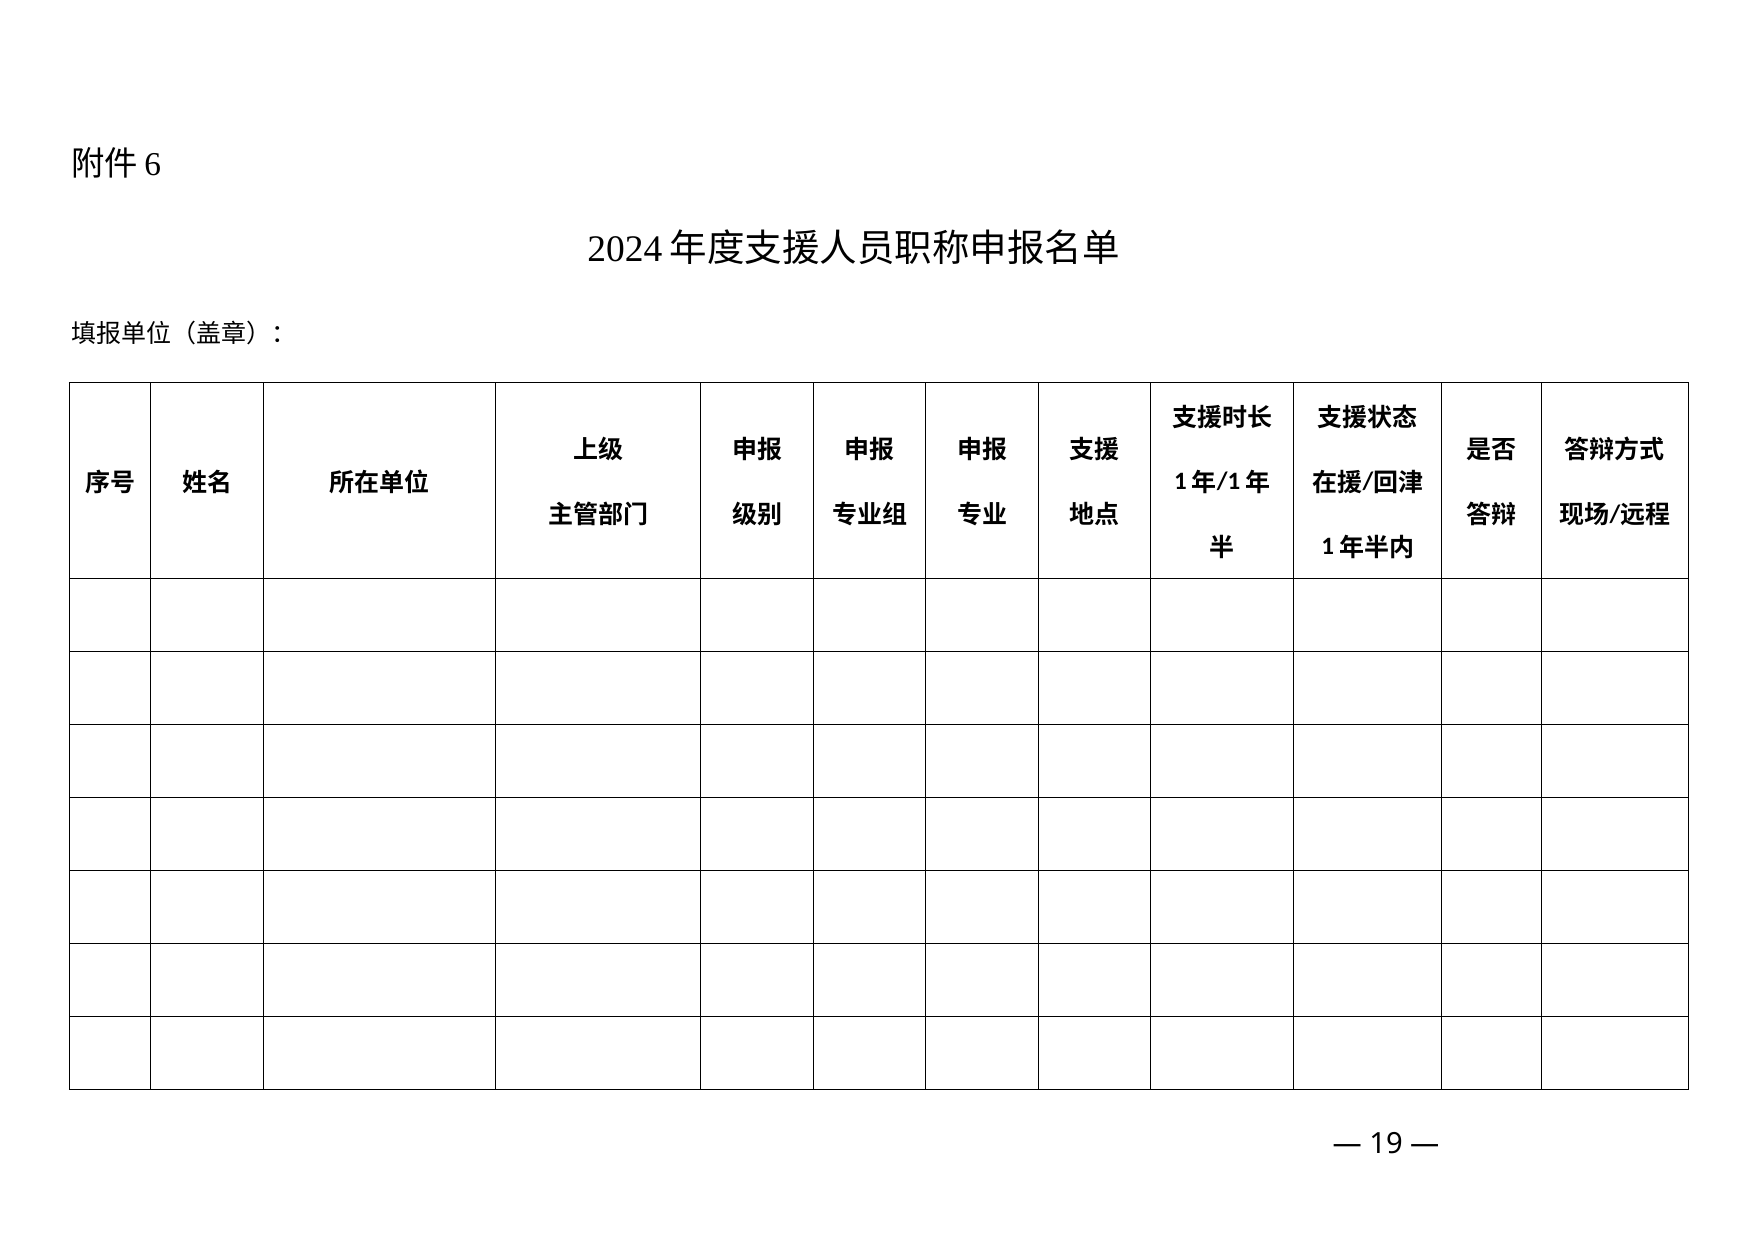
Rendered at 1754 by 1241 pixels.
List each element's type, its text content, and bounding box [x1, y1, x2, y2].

table_cell [1151, 871, 1293, 943]
table_header 申报 级别 [701, 383, 813, 578]
table_cell [1039, 798, 1150, 870]
table_cell [70, 652, 150, 724]
table_cell [496, 798, 700, 870]
table_cell [1151, 652, 1293, 724]
table_header 序号 [70, 383, 150, 578]
table_cell [496, 1017, 700, 1088]
table_cell [926, 944, 1038, 1016]
table_cell [1151, 725, 1293, 797]
table_cell [814, 579, 925, 651]
table_cell [496, 725, 700, 797]
table_cell [70, 871, 150, 943]
table_header 支援 地点 [1039, 383, 1150, 578]
table_cell [496, 652, 700, 724]
table_cell [701, 725, 813, 797]
table_cell [1442, 1017, 1541, 1088]
table_cell [1294, 725, 1441, 797]
table_cell [1442, 944, 1541, 1016]
table_cell [151, 798, 263, 870]
table_header 姓名 [151, 383, 263, 578]
table_cell [151, 871, 263, 943]
table_cell [496, 944, 700, 1016]
table_cell [151, 652, 263, 724]
table_cell [151, 944, 263, 1016]
table_cell [70, 1017, 150, 1088]
table_header 是否 答辩 [1442, 383, 1541, 578]
table_header 上级 主管部门 [496, 383, 700, 578]
table_header 支援时长 1年/1年半 [1151, 383, 1293, 578]
table_cell [1442, 798, 1541, 870]
table_header 所在单位 [264, 383, 495, 578]
table_header 申报 专业组 [814, 383, 925, 578]
table_cell [264, 579, 495, 651]
table_cell [1151, 579, 1293, 651]
table_cell [1039, 944, 1150, 1016]
text 填报单位（盖章）： [71, 299, 1636, 364]
table_cell [926, 725, 1038, 797]
table_cell [926, 798, 1038, 870]
table_cell [264, 798, 495, 870]
table_cell [701, 579, 813, 651]
table_cell [926, 579, 1038, 651]
table_cell [1542, 871, 1688, 943]
table_cell [1294, 579, 1441, 651]
table_cell [701, 798, 813, 870]
table_cell [1151, 1017, 1293, 1088]
table_cell [701, 1017, 813, 1088]
table_cell [1039, 579, 1150, 651]
table_header 申报 专业 [926, 383, 1038, 578]
table_cell [1039, 725, 1150, 797]
text 附件6 [71, 128, 1636, 193]
table_cell [701, 652, 813, 724]
table_cell [1039, 1017, 1150, 1088]
table_cell [814, 871, 925, 943]
text 2024年度支援人员职称申报名单 [71, 218, 1636, 272]
table_cell [1542, 725, 1688, 797]
table_cell [814, 944, 925, 1016]
table_cell [496, 579, 700, 651]
table_cell [1294, 1017, 1441, 1088]
table_cell [496, 871, 700, 943]
table_cell [1442, 579, 1541, 651]
table_cell [1039, 871, 1150, 943]
table_cell [926, 652, 1038, 724]
table_cell [151, 579, 263, 651]
table_cell [264, 1017, 495, 1088]
table_cell [1294, 798, 1441, 870]
table_cell [814, 798, 925, 870]
table_cell [70, 798, 150, 870]
table_cell [1542, 798, 1688, 870]
table_cell [264, 944, 495, 1016]
table_cell [1294, 652, 1441, 724]
table_cell [1039, 652, 1150, 724]
table_cell [814, 1017, 925, 1088]
table_cell [70, 579, 150, 651]
table_cell [1294, 871, 1441, 943]
table_cell [264, 652, 495, 724]
table_cell [1542, 944, 1688, 1016]
table_cell [1442, 725, 1541, 797]
table_cell [1151, 944, 1293, 1016]
table_cell [1542, 579, 1688, 651]
table_cell [70, 944, 150, 1016]
table_header 答辩方式 现场/远程 [1542, 383, 1688, 578]
table_cell [151, 725, 263, 797]
table_cell [926, 1017, 1038, 1088]
table_cell [701, 944, 813, 1016]
table_cell [926, 871, 1038, 943]
table_cell [151, 1017, 263, 1088]
table_cell [1151, 798, 1293, 870]
table_header 支援状态 在援/回津1年半内 [1294, 383, 1441, 578]
table_cell [1294, 944, 1441, 1016]
table_cell [264, 871, 495, 943]
table_cell [1442, 652, 1541, 724]
table_cell [701, 871, 813, 943]
table_cell [814, 652, 925, 724]
table_cell [264, 725, 495, 797]
table_cell [1542, 1017, 1688, 1088]
table_cell [814, 725, 925, 797]
table_cell [70, 725, 150, 797]
table_cell [1442, 871, 1541, 943]
table_cell [1542, 652, 1688, 724]
